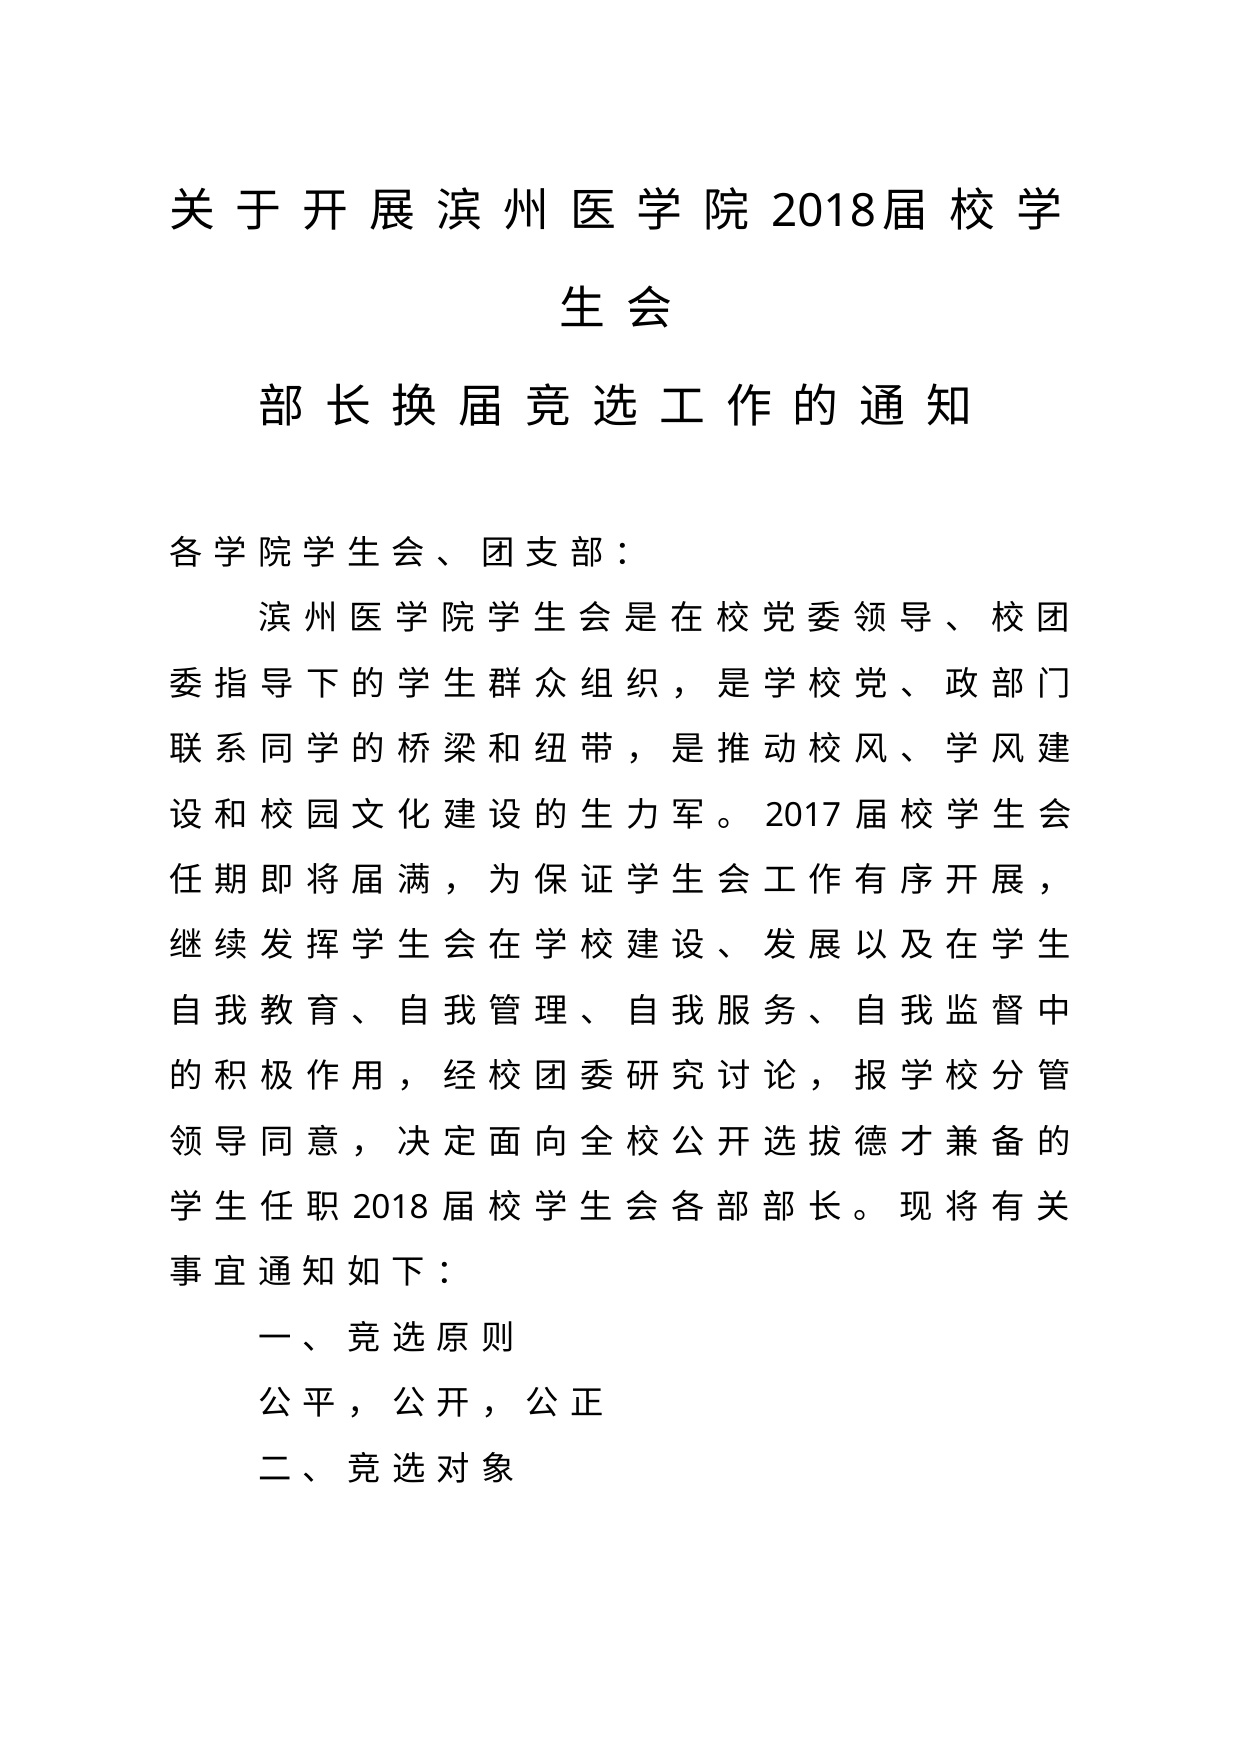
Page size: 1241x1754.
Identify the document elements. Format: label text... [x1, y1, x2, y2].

text 一、竞选原则 [169, 1302, 1083, 1368]
text 滨州医学院学生会是在校党委领导、校团委指导下的学生群众组织，是学校党、政部门联系同学的桥梁和纽带，是推动校风、学风建设和校园文化建设的生力军。2017届校学生会任期即将届满，为保证学生会工作有序开展，继续发挥学生会在学校建设、发展以及在学生自我教育、自我管理、自我服务、自我监督中的积极作用，经校团委研究讨论，报学校分管领导同意，决定面向全校公开选拔德才兼备的学生任职2018届校学生会各部部长。现将有关事宜通知如下： [169, 583, 1083, 1302]
text 各学院学生会、团支部： [169, 517, 1083, 583]
text 公平，公开，公正 [169, 1368, 1083, 1433]
text 关于开展滨州医学院2018届校学生会 [169, 157, 1083, 354]
text 部长换届竞选工作的通知 [169, 354, 1083, 452]
text 二、竞选对象 [169, 1433, 1083, 1498]
